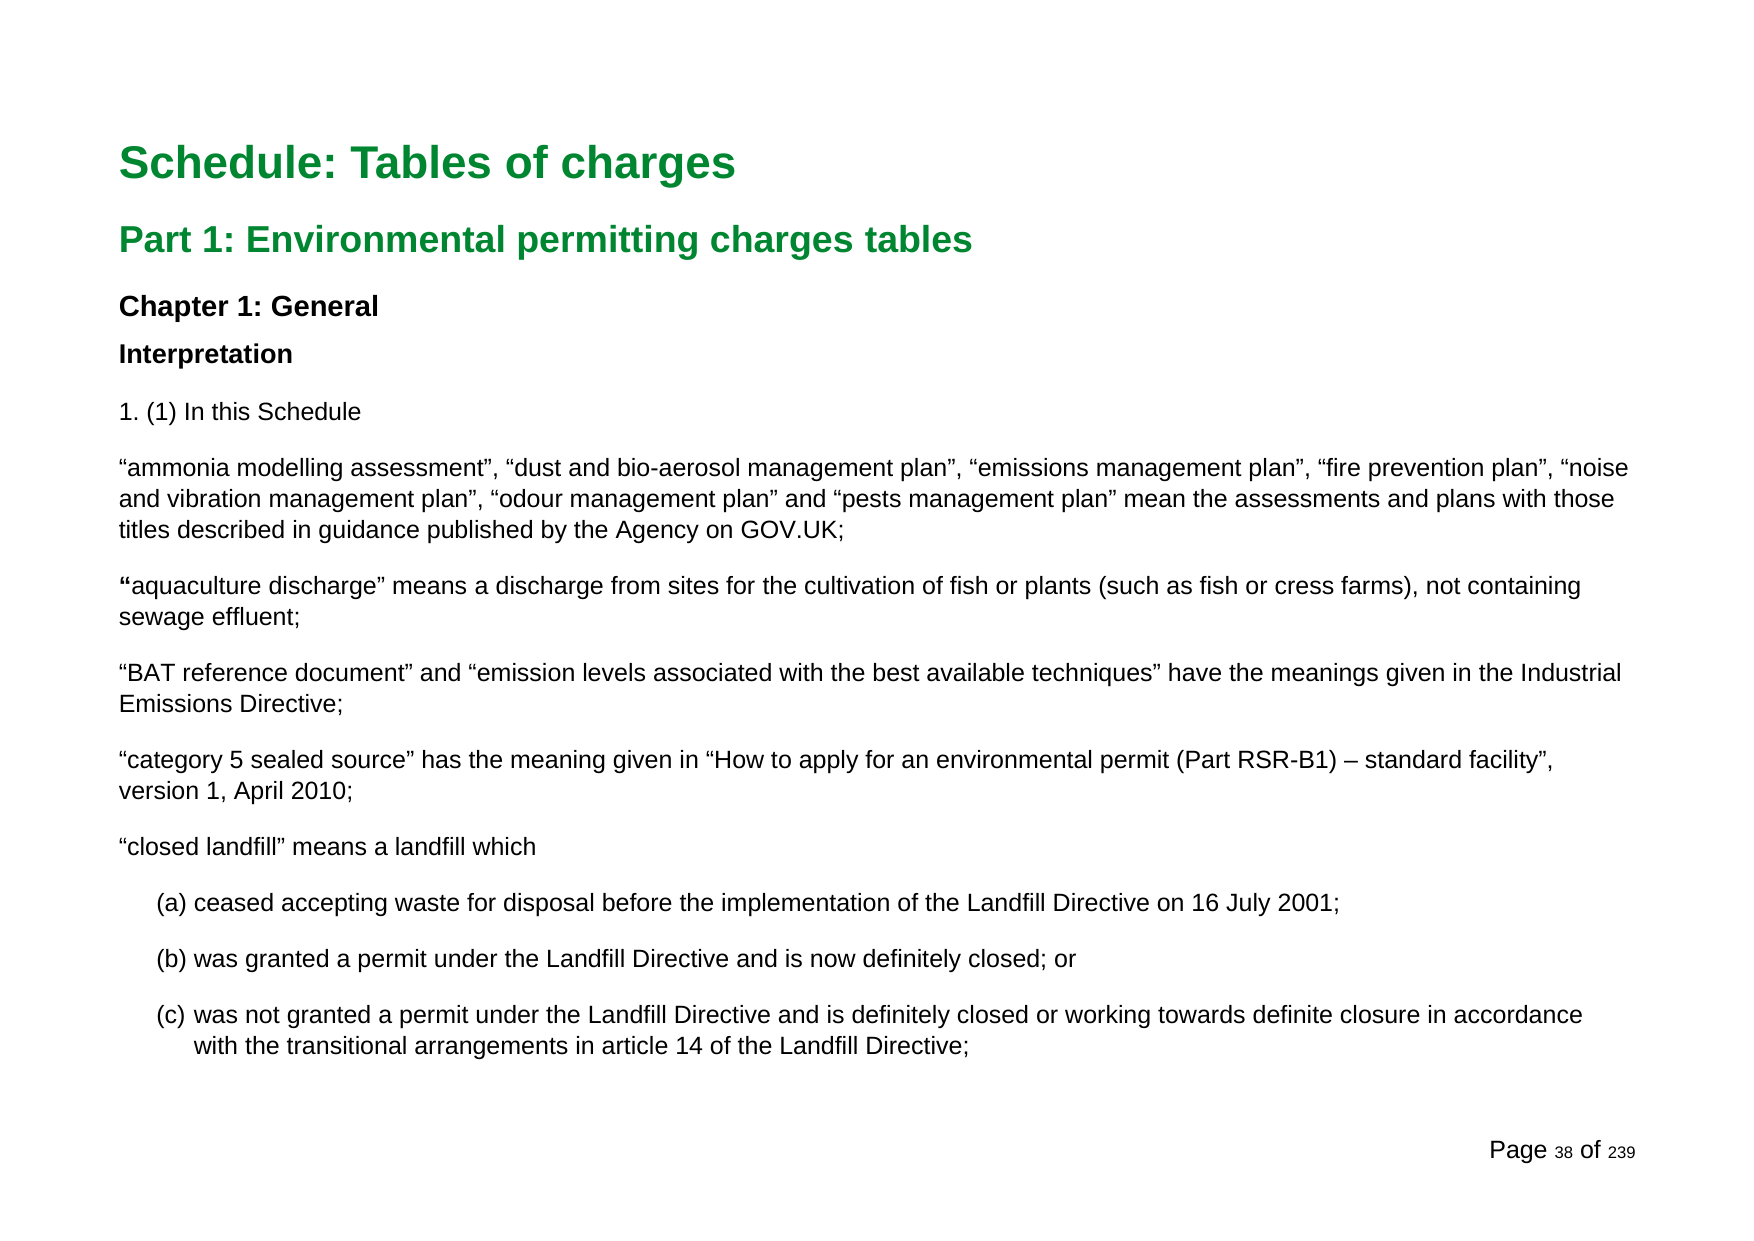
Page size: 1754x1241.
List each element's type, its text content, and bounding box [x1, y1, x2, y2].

list ceased accepting waste for disposal before the implementation of the Landfill Directive on 16 July 2001; [156, 888, 1635, 917]
subtitle Part 1: Environmental permitting charges tables [118, 218, 1635, 261]
subtitle Schedule: Tables of charges [118, 136, 1635, 188]
text “aquaculture discharge” means a discharge from sites for the cultivation of fish or plants (such as fish or cress farms), not containing sewage effluent; [118, 571, 1635, 631]
subtitle Chapter 1: General [118, 289, 1635, 323]
list was not granted a permit under the Landfill Directive and is definitely closed or working towards definite closure in accordance with the transitional arrangements in article 14 of the Landfill Directive; [156, 1000, 1635, 1060]
text “category 5 sealed source” has the meaning given in “How to apply for an environmental permit (Part RSR-B1) – standard facility”, version 1, April 2010; [118, 745, 1635, 805]
subtitle Interpretation [118, 338, 1635, 369]
text “BAT reference document” and “emission levels associated with the best available techniques” have the meanings given in the Industrial Emissions Directive; [118, 658, 1635, 718]
text 1. (1) In this Schedule [118, 397, 1635, 425]
list was granted a permit under the Landfill Directive and is now definitely closed; or [156, 944, 1635, 973]
text “ammonia modelling assessment”, “dust and bio-aerosol management plan”, “emissions management plan”, “fire prevention plan”, “noise and vibration management plan”, “odour management plan” and “pests management plan” mean the assessments and plans with those titles described in guidance published by the Agency on GOV.UK; [118, 453, 1635, 543]
text “closed landfill” means a landfill which [118, 832, 1635, 861]
